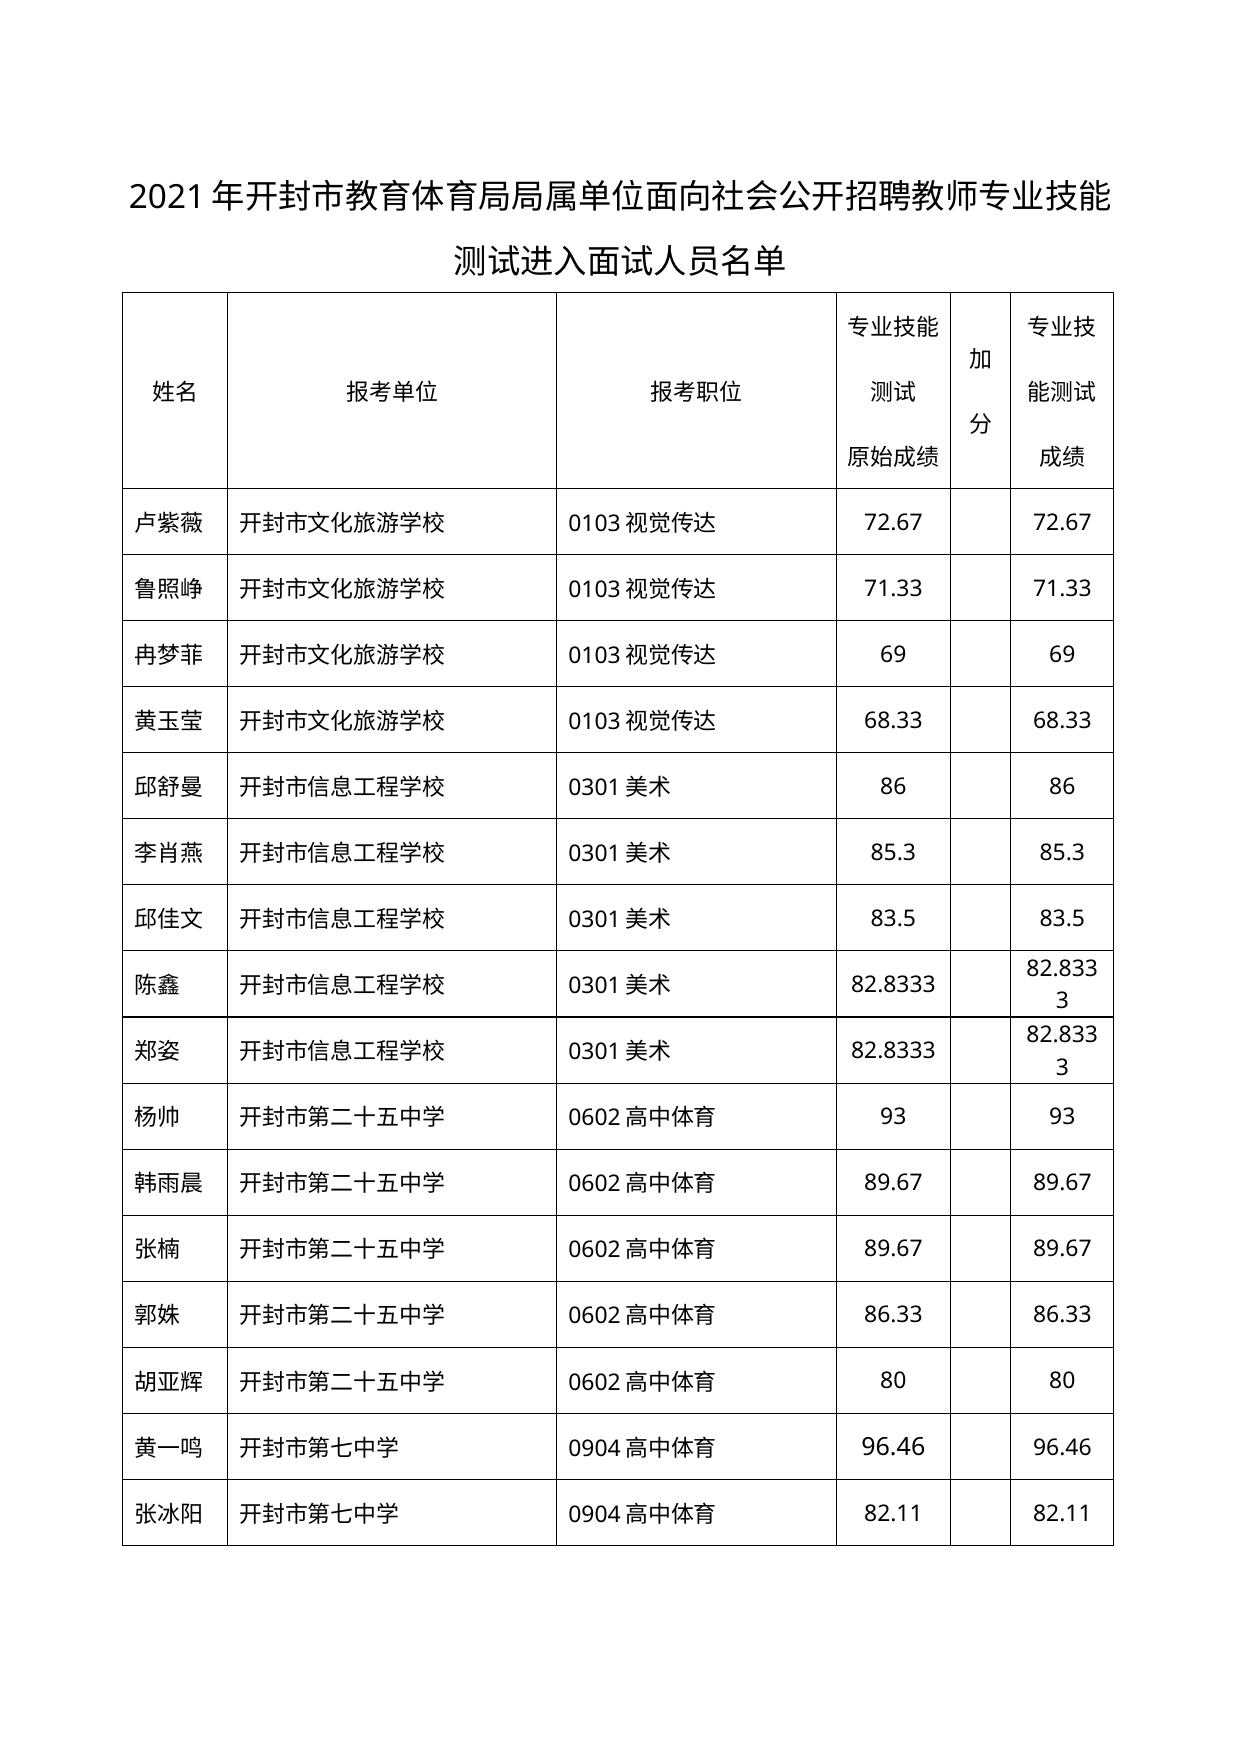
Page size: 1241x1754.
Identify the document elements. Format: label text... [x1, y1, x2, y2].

table_cell 黄玉莹 [123, 687, 227, 752]
table_cell 开封市第二十五中学 [228, 1216, 556, 1281]
table_cell [951, 1018, 1010, 1082]
table_cell 80 [1011, 1348, 1113, 1413]
table_cell 冉梦菲 [123, 621, 227, 686]
table_cell 0301美术 [557, 753, 836, 818]
table_cell 开封市文化旅游学校 [228, 621, 556, 686]
table_cell 89.67 [1011, 1216, 1113, 1281]
table_cell 93 [1011, 1084, 1113, 1148]
table_cell 69 [1011, 621, 1113, 686]
table_cell 开封市信息工程学校 [228, 819, 556, 884]
table_cell 开封市文化旅游学校 [228, 555, 556, 620]
table_cell 86.33 [1011, 1282, 1113, 1347]
table_cell 开封市第七中学 [228, 1480, 556, 1545]
table_cell 89.67 [1011, 1150, 1113, 1214]
table_cell 69 [837, 621, 950, 686]
table_cell [951, 819, 1010, 884]
table_cell [951, 885, 1010, 950]
table_cell 郭姝 [123, 1282, 227, 1347]
table_cell 开封市第二十五中学 [228, 1084, 556, 1148]
table_cell [951, 1150, 1010, 1214]
table_cell 0103视觉传达 [557, 621, 836, 686]
table_cell 韩雨晨 [123, 1150, 227, 1214]
table_cell 0301美术 [557, 1018, 836, 1082]
table_cell 开封市第二十五中学 [228, 1150, 556, 1214]
table_cell 82.11 [1011, 1480, 1113, 1545]
table_cell 71.33 [837, 555, 950, 620]
table_cell 72.67 [837, 489, 950, 554]
table_cell 开封市第七中学 [228, 1414, 556, 1479]
table_cell 邱舒曼 [123, 753, 227, 818]
table_cell [951, 489, 1010, 554]
table_cell 68.33 [837, 687, 950, 752]
table_cell [951, 1084, 1010, 1148]
table_cell [951, 687, 1010, 752]
table_cell 开封市第二十五中学 [228, 1282, 556, 1347]
table_cell 开封市文化旅游学校 [228, 489, 556, 554]
table_cell 86.33 [837, 1282, 950, 1347]
table_header 专业技能测试成绩 [1011, 293, 1113, 488]
table_cell 郑姿 [123, 1018, 227, 1082]
table_cell 85.3 [1011, 819, 1113, 884]
table_cell 71.33 [1011, 555, 1113, 620]
table_cell 黄一鸣 [123, 1414, 227, 1479]
table_cell 80 [837, 1348, 950, 1413]
table_cell 0904高中体育 [557, 1480, 836, 1545]
table_cell 82.8333 [1011, 1018, 1113, 1082]
table_cell 开封市文化旅游学校 [228, 687, 556, 752]
table_cell 0602高中体育 [557, 1150, 836, 1214]
table_cell 86 [1011, 753, 1113, 818]
table_cell 0602高中体育 [557, 1348, 836, 1413]
table_cell [951, 753, 1010, 818]
table_cell 0904高中体育 [557, 1414, 836, 1479]
table_header 姓名 [123, 293, 227, 488]
table_header 报考职位 [557, 293, 836, 488]
table_cell 82.8333 [837, 951, 950, 1016]
table_cell 68.33 [1011, 687, 1113, 752]
table_cell 0602高中体育 [557, 1282, 836, 1347]
table_header 加分 [951, 293, 1010, 488]
table_cell 张冰阳 [123, 1480, 227, 1545]
table_cell 杨帅 [123, 1084, 227, 1148]
table_cell 0301美术 [557, 951, 836, 1016]
table_cell 82.8333 [837, 1018, 950, 1082]
table_cell 李肖燕 [123, 819, 227, 884]
table_cell 胡亚辉 [123, 1348, 227, 1413]
table_cell [951, 1414, 1010, 1479]
table_cell 72.67 [1011, 489, 1113, 554]
table_cell 0602高中体育 [557, 1084, 836, 1148]
table_cell 93 [837, 1084, 950, 1148]
table_cell 陈鑫 [123, 951, 227, 1016]
table_cell 82.11 [837, 1480, 950, 1545]
text 2021年开封市教育体育局局属单位面向社会公开招聘教师专业技能测试进入面试人员名单 [112, 162, 1128, 292]
table_header 报考单位 [228, 293, 556, 488]
table_cell 0103视觉传达 [557, 555, 836, 620]
table_cell 83.5 [1011, 885, 1113, 950]
table_cell 开封市第二十五中学 [228, 1348, 556, 1413]
table_cell 开封市信息工程学校 [228, 885, 556, 950]
table_cell 0301美术 [557, 819, 836, 884]
table_cell 85.3 [837, 819, 950, 884]
table_cell [951, 1480, 1010, 1545]
table_cell [951, 1282, 1010, 1347]
table_cell 鲁照峥 [123, 555, 227, 620]
table_cell 96.46 [1011, 1414, 1113, 1479]
table_cell 开封市信息工程学校 [228, 1018, 556, 1082]
table_cell 82.8333 [1011, 951, 1113, 1016]
table_cell 96.46 [837, 1414, 950, 1479]
table_cell 邱佳文 [123, 885, 227, 950]
table_cell 开封市信息工程学校 [228, 951, 556, 1016]
table_cell [951, 1348, 1010, 1413]
table_cell 0602高中体育 [557, 1216, 836, 1281]
table_cell [951, 951, 1010, 1016]
table_cell [951, 621, 1010, 686]
table_cell 开封市信息工程学校 [228, 753, 556, 818]
table_cell 张楠 [123, 1216, 227, 1281]
table_cell [951, 555, 1010, 620]
table_cell 0103视觉传达 [557, 687, 836, 752]
table_cell 卢紫薇 [123, 489, 227, 554]
table_header 专业技能测试 原始成绩 [837, 293, 950, 488]
table_cell 0103视觉传达 [557, 489, 836, 554]
table_cell 86 [837, 753, 950, 818]
table_cell 89.67 [837, 1150, 950, 1214]
table_cell [951, 1216, 1010, 1281]
table_cell 89.67 [837, 1216, 950, 1281]
table_cell 83.5 [837, 885, 950, 950]
table_cell 0301美术 [557, 885, 836, 950]
